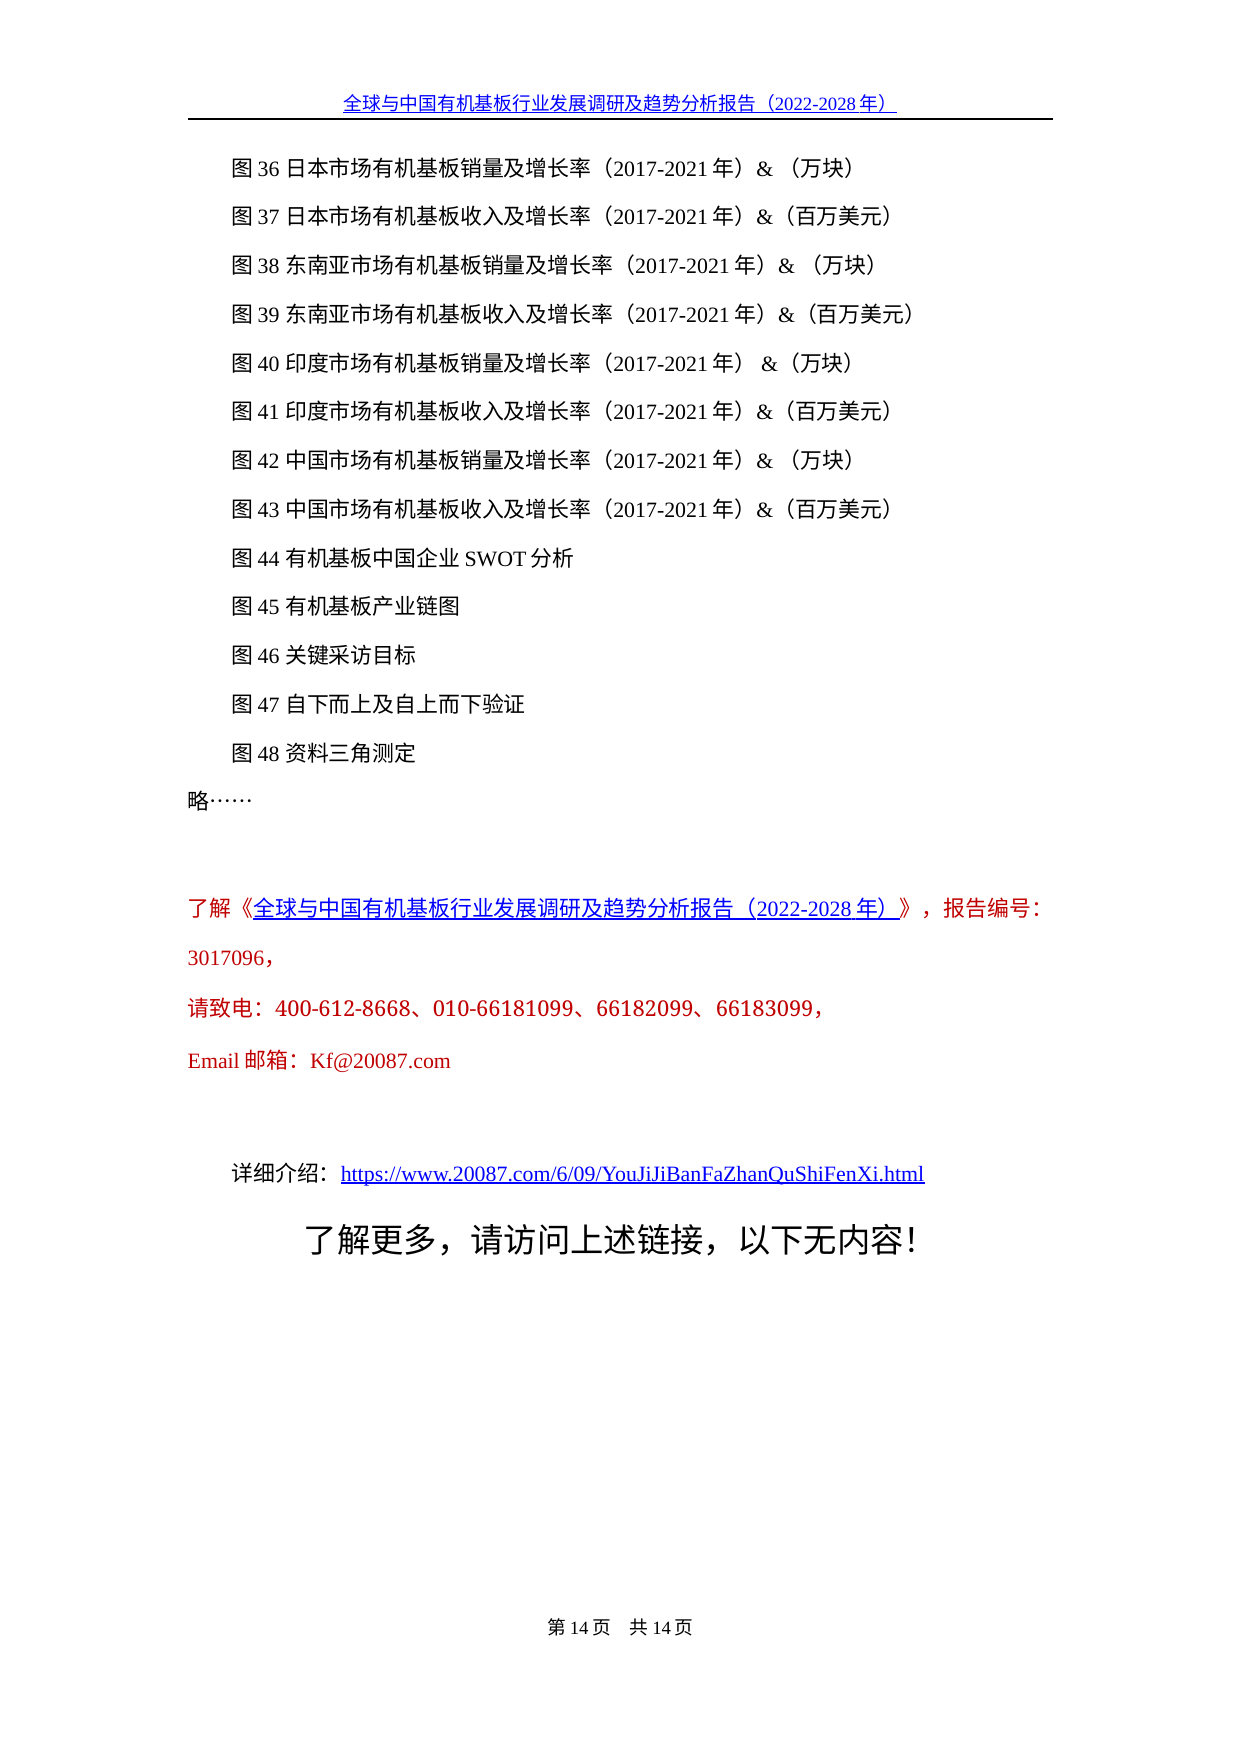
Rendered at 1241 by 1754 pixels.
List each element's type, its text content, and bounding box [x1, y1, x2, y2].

title 了解更多，请访问上述链接，以下无内容！ [187, 1205, 1053, 1270]
text 了解《全球与中国有机基板行业发展调研及趋势分析报告（2022-2028年）》，报告编号：3017096， [187, 890, 1053, 972]
text 请致电：400-612-8668、010-66181099、66182099、66183099， [187, 991, 1053, 1023]
text Email邮箱：Kf@20087.com [187, 1042, 1053, 1075]
text 详细介绍：https://www.20087.com/6/09/YouJiJiBanFaZhanQuShiFenXi.html [187, 1155, 1053, 1188]
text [187, 150, 1053, 816]
